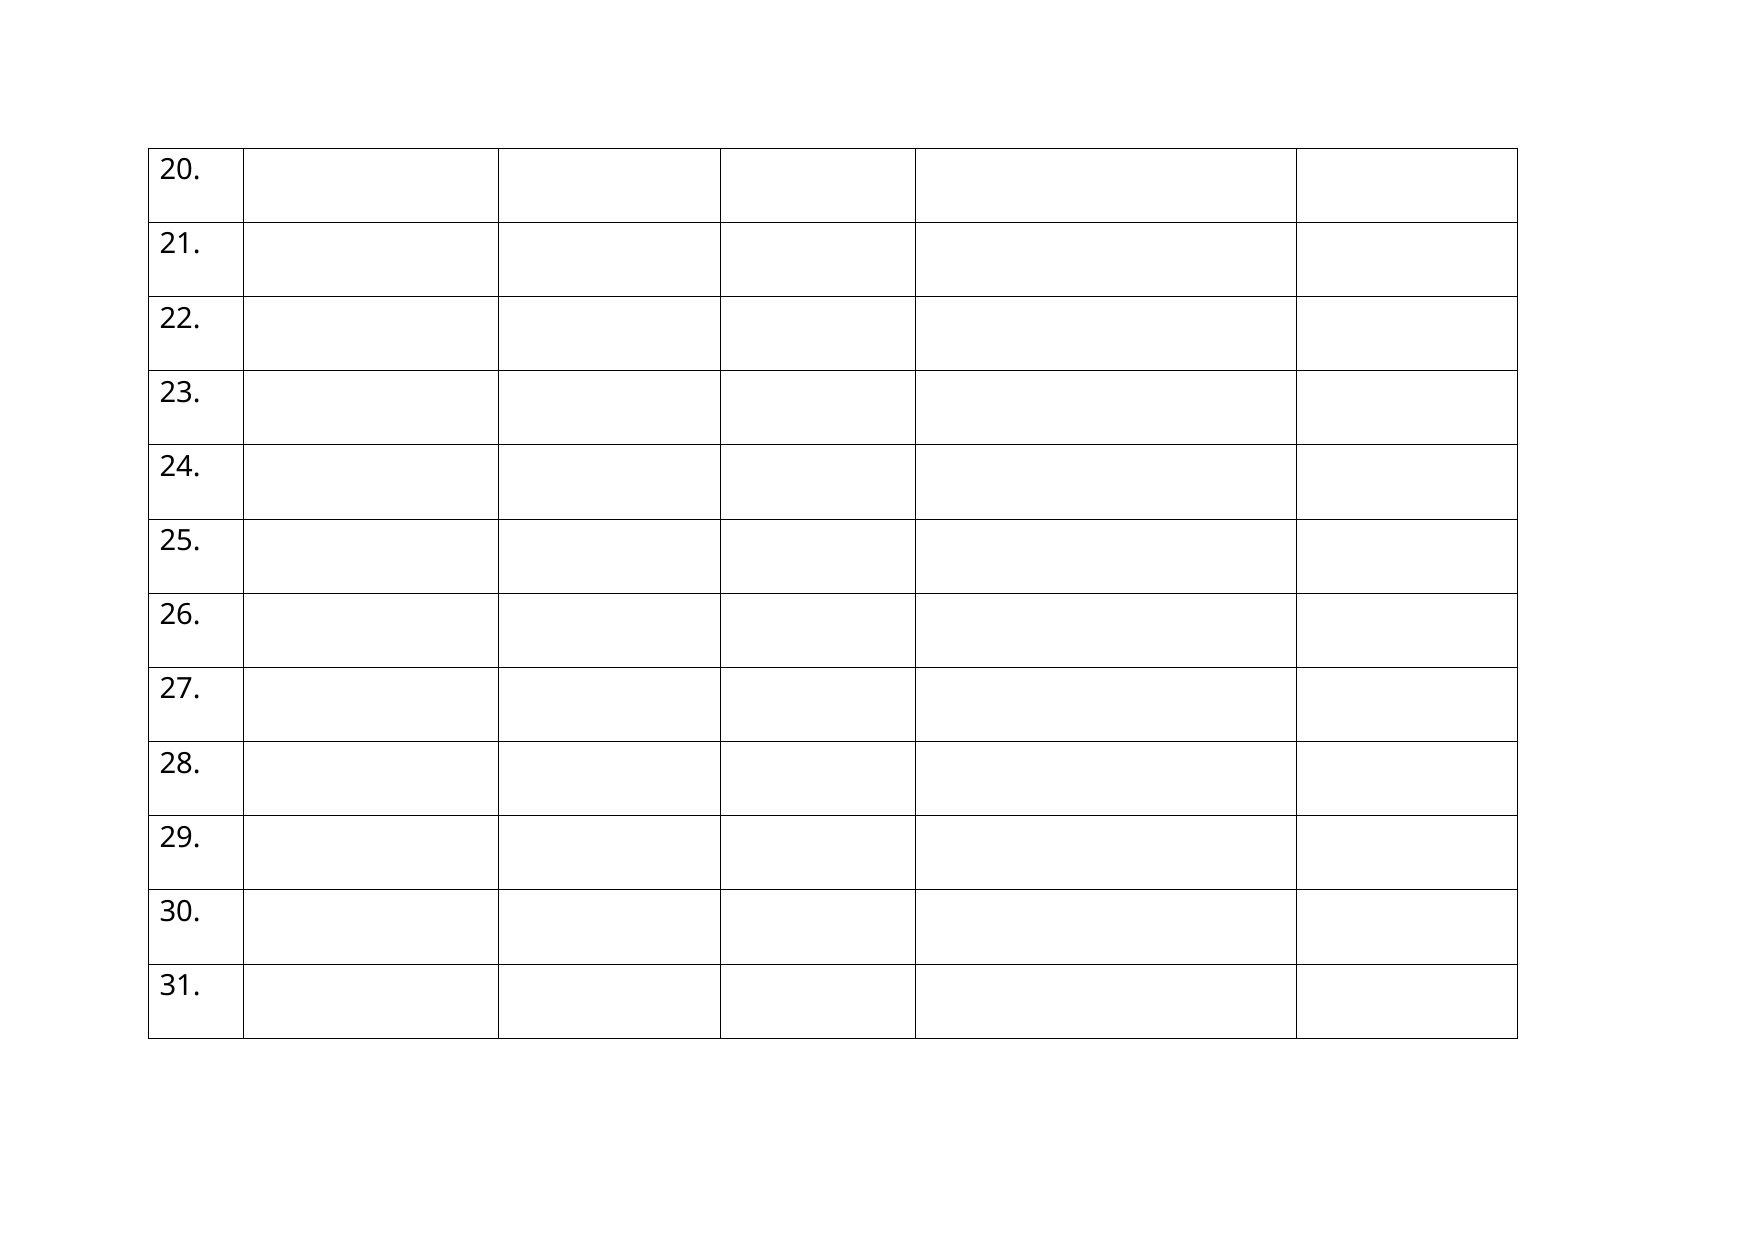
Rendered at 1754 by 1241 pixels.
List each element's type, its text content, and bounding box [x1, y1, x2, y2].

table_cell [244, 816, 498, 889]
table_cell [721, 965, 915, 1038]
table_cell [499, 965, 720, 1038]
table_cell [244, 890, 498, 963]
table_cell [499, 742, 720, 815]
table_cell [1297, 371, 1517, 444]
table_cell [916, 445, 1296, 518]
table_cell [1297, 149, 1517, 222]
table_cell [721, 149, 915, 222]
table_cell 20. [149, 149, 243, 222]
table_cell [916, 520, 1296, 593]
table_cell [916, 965, 1296, 1038]
table_cell [721, 297, 915, 370]
table_cell 24. [149, 445, 243, 518]
table_cell [499, 149, 720, 222]
table_cell [916, 816, 1296, 889]
table_cell [499, 445, 720, 518]
table_cell 28. [149, 742, 243, 815]
table_cell 25. [149, 520, 243, 593]
table_cell [916, 594, 1296, 667]
table_cell [1297, 223, 1517, 296]
table_cell [1297, 965, 1517, 1038]
table_cell [499, 223, 720, 296]
table_cell [244, 965, 498, 1038]
table_cell 31. [149, 965, 243, 1038]
table_cell [244, 223, 498, 296]
table_cell [721, 223, 915, 296]
table_cell [916, 371, 1296, 444]
table_cell [1297, 594, 1517, 667]
table_cell [1297, 668, 1517, 741]
table_cell [916, 297, 1296, 370]
table_cell [244, 742, 498, 815]
table_cell [244, 668, 498, 741]
table_cell [916, 742, 1296, 815]
table_cell [244, 445, 498, 518]
table_cell [1297, 890, 1517, 963]
table_cell [916, 668, 1296, 741]
table_cell 29. [149, 816, 243, 889]
table_cell [721, 371, 915, 444]
table_cell [499, 594, 720, 667]
table_cell [499, 371, 720, 444]
table_cell 26. [149, 594, 243, 667]
table_cell 23. [149, 371, 243, 444]
table_cell [721, 445, 915, 518]
table_cell [244, 594, 498, 667]
table_cell [721, 594, 915, 667]
table_cell 22. [149, 297, 243, 370]
table_cell [721, 890, 915, 963]
table_cell [244, 149, 498, 222]
table_cell [499, 890, 720, 963]
table_cell [499, 816, 720, 889]
table_cell [1297, 520, 1517, 593]
table_cell [721, 816, 915, 889]
table_cell [916, 223, 1296, 296]
table_cell [1297, 445, 1517, 518]
table_cell [499, 520, 720, 593]
table_cell 21. [149, 223, 243, 296]
table_cell [721, 742, 915, 815]
table_cell 30. [149, 890, 243, 963]
table_cell [499, 297, 720, 370]
table_cell 27. [149, 668, 243, 741]
table_cell [1297, 742, 1517, 815]
table_cell [244, 520, 498, 593]
table_cell [499, 668, 720, 741]
table_cell [1297, 297, 1517, 370]
table_cell [721, 520, 915, 593]
table_cell [721, 668, 915, 741]
table_cell [1297, 816, 1517, 889]
table_cell [244, 371, 498, 444]
table_cell [916, 890, 1296, 963]
table_cell [244, 297, 498, 370]
table_cell [916, 149, 1296, 222]
